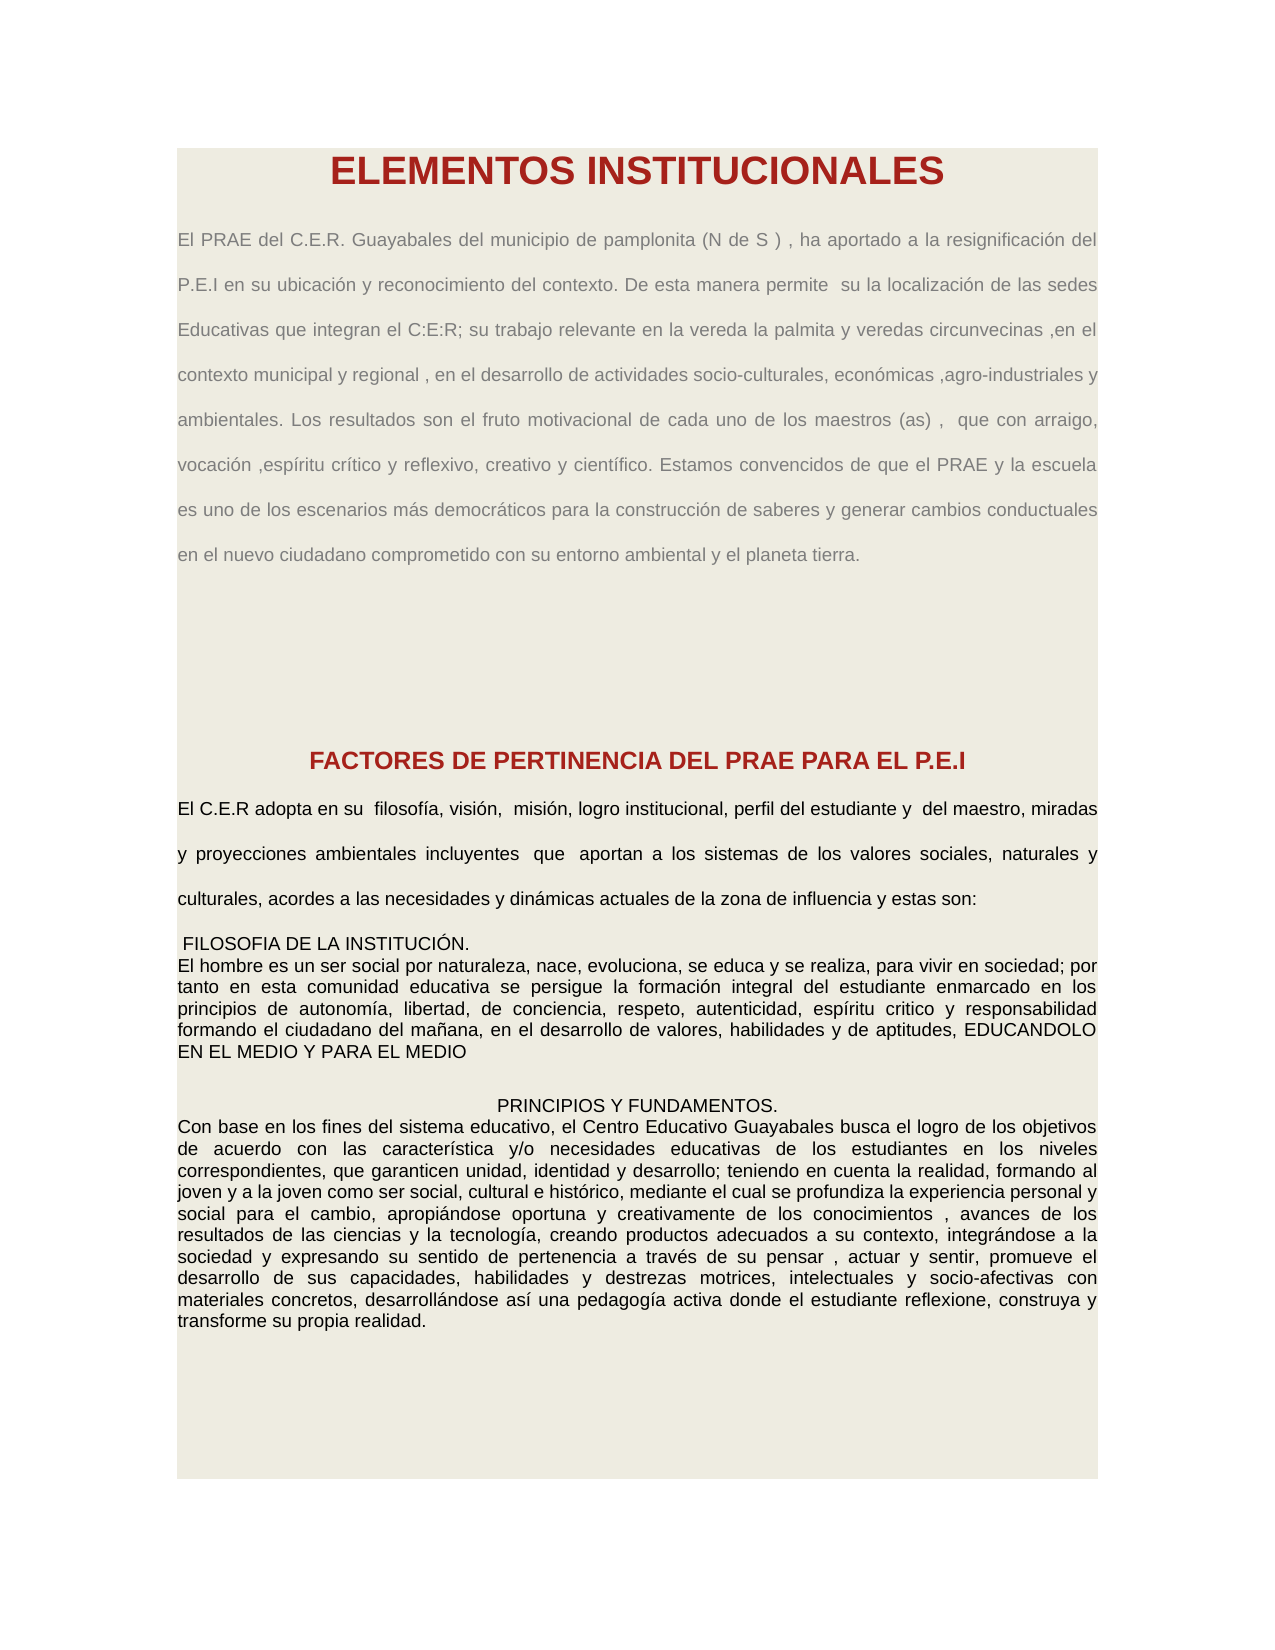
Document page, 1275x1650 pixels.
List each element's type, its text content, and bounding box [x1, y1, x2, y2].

text ELEMENTOS INSTITUCIONALES [177, 148, 1098, 193]
subtitle FACTORES DE PERTINENCIA DEL PRAE PARA EL P.E.I [177, 746, 1098, 774]
text Con base en los fines del sistema educativo, el Centro Educativo Guayabales busca el logro de los objetivos de acuerdo con las característica y/o necesidades educativas de los estudiantes en los niveles correspondientes, que garanticen unidad, identidad y desarrollo; teniendo en cuenta la realidad, formando al joven y a la joven como ser social, cultural e histórico, mediante el cual se profundiza la experiencia personal y social para el cambio, apropiándose oportuna y creativamente de los conocimientos , avances de los resultados de las ciencias y la tecnología, creando productos adecuados a su contexto, integrándose a la sociedad y expresando su sentido de pertenencia a través de su pensar , actuar y sentir, promueve el desarrollo de sus capacidades, habilidades y destrezas motrices, intelectuales y socio-afectivas con materiales concretos, desarrollándose así una pedagogía activa donde el estudiante reflexione, construya y transforme su propia realidad. [177, 1116, 1098, 1332]
text El PRAE del C.E.R. Guayabales del municipio de pamplonita (N de S ) , ha aportado a la resignificación del P.E.I en su ubicación y reconocimiento del contexto. De esta manera permite su la localización de las sedes Educativas que integran el C:E:R; su trabajo relevante en la vereda la palmita y veredas circunvecinas ,en el contexto municipal y regional , en el desarrollo de actividades socio-culturales, económicas ,agro-industriales y ambientales. Los resultados son el fruto motivacional de cada uno de los maestros (as) , que con arraigo, vocación ,espíritu crítico y reflexivo, creativo y científico. Estamos convencidos de que el PRAE y la escuela es uno de los escenarios más democráticos para la construcción de saberes y generar cambios conductuales en el nuevo ciudadano comprometido con su entorno ambiental y el planeta tierra. [177, 206, 1098, 566]
text El C.E.R adopta en su filosofía, visión, misión, logro institucional, perfil del estudiante y del maestro, miradas y proyecciones ambientales incluyentes que aportan a los sistemas de los valores sociales, naturales y culturales, acordes a las necesidades y dinámicas actuales de la zona de influencia y estas son: [177, 774, 1098, 909]
text PRINCIPIOS Y FUNDAMENTOS. [177, 1095, 1098, 1116]
text FILOSOFIA DE LA INSTITUCIÓN. [177, 909, 1098, 954]
text El hombre es un ser social por naturaleza, nace, evoluciona, se educa y se realiza, para vivir en sociedad; por tanto en esta comunidad educativa se persigue la formación integral del estudiante enmarcado en los principios de autonomía, libertad, de conciencia, respeto, autenticidad, espíritu critico y responsabilidad formando el ciudadano del mañana, en el desarrollo de valores, habilidades y de aptitudes, EDUCANDOLO EN EL MEDIO Y PARA EL MEDIO [177, 954, 1098, 1062]
